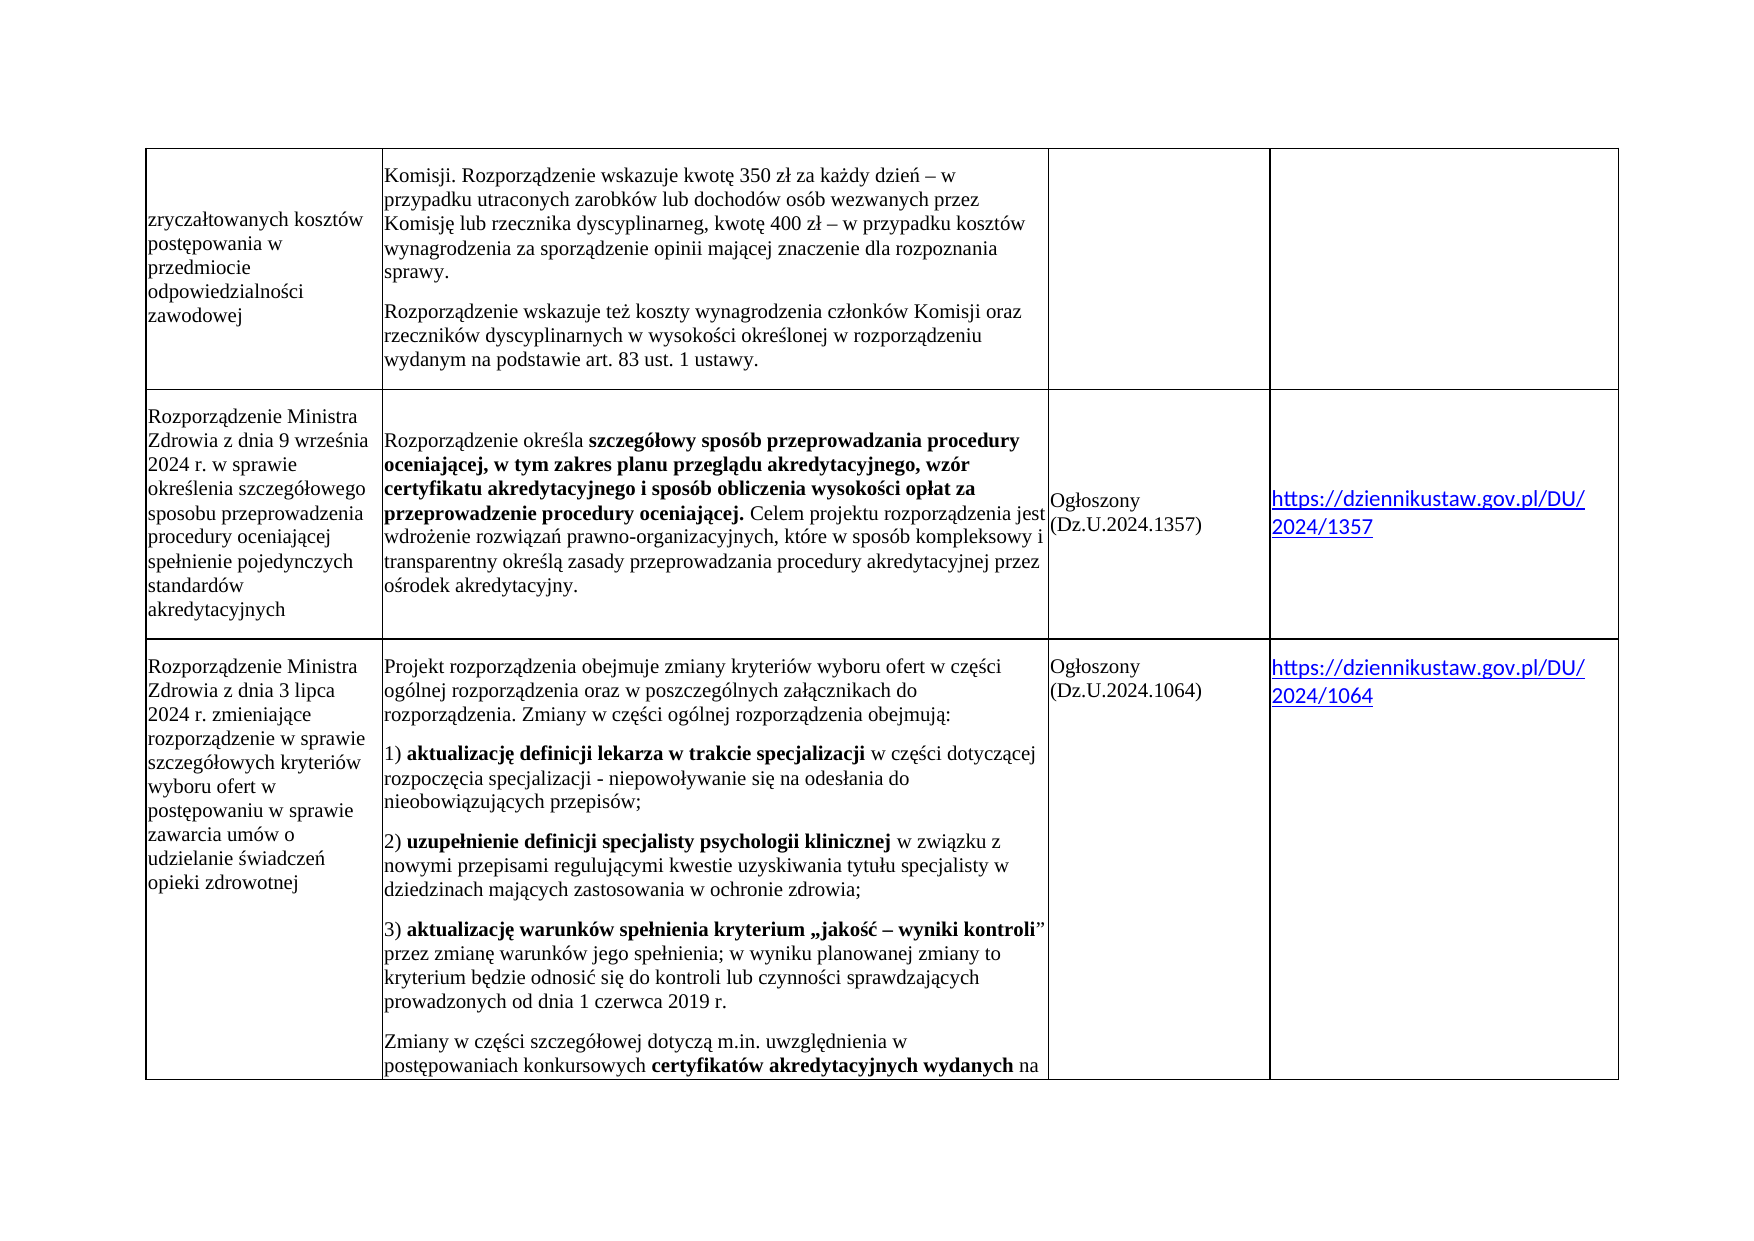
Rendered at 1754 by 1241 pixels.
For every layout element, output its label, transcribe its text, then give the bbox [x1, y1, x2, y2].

table_cell Rozporządzenie określa szczegółowy sposób przeprowadzania procedury oceniającej, w tym zakres planu przeglądu akredytacyjnego, wzór certyfikatu akredytacyjnego i sposób obliczenia wysokości opłat za przeprowadzenie procedury oceniającej. Celem projektu rozporządzenia jest wdrożenie rozwiązań prawno-organizacyjnych, które w sposób kompleksowy i transparentny określą zasady przeprowadzania procedury akredytacyjnej przez ośrodek akredytacyjny. [383, 390, 1048, 638]
table_cell Rozporządzenie Ministra Zdrowia z dnia 9 września 2024 r. w sprawie określenia szczegółowego sposobu przeprowadzenia procedury oceniającej spełnienie pojedynczych standardów akredytacyjnych [147, 390, 382, 638]
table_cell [1271, 149, 1618, 388]
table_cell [147, 149, 382, 388]
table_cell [1271, 640, 1618, 1078]
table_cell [147, 640, 382, 1078]
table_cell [383, 149, 1048, 388]
table_cell https://dziennikustaw.gov.pl/DU/2024/1357 [1271, 390, 1618, 638]
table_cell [1049, 640, 1269, 1078]
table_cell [383, 640, 1048, 1078]
table_cell Ogłoszony (Dz.U.2024.1357) [1049, 390, 1269, 638]
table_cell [1049, 149, 1269, 388]
